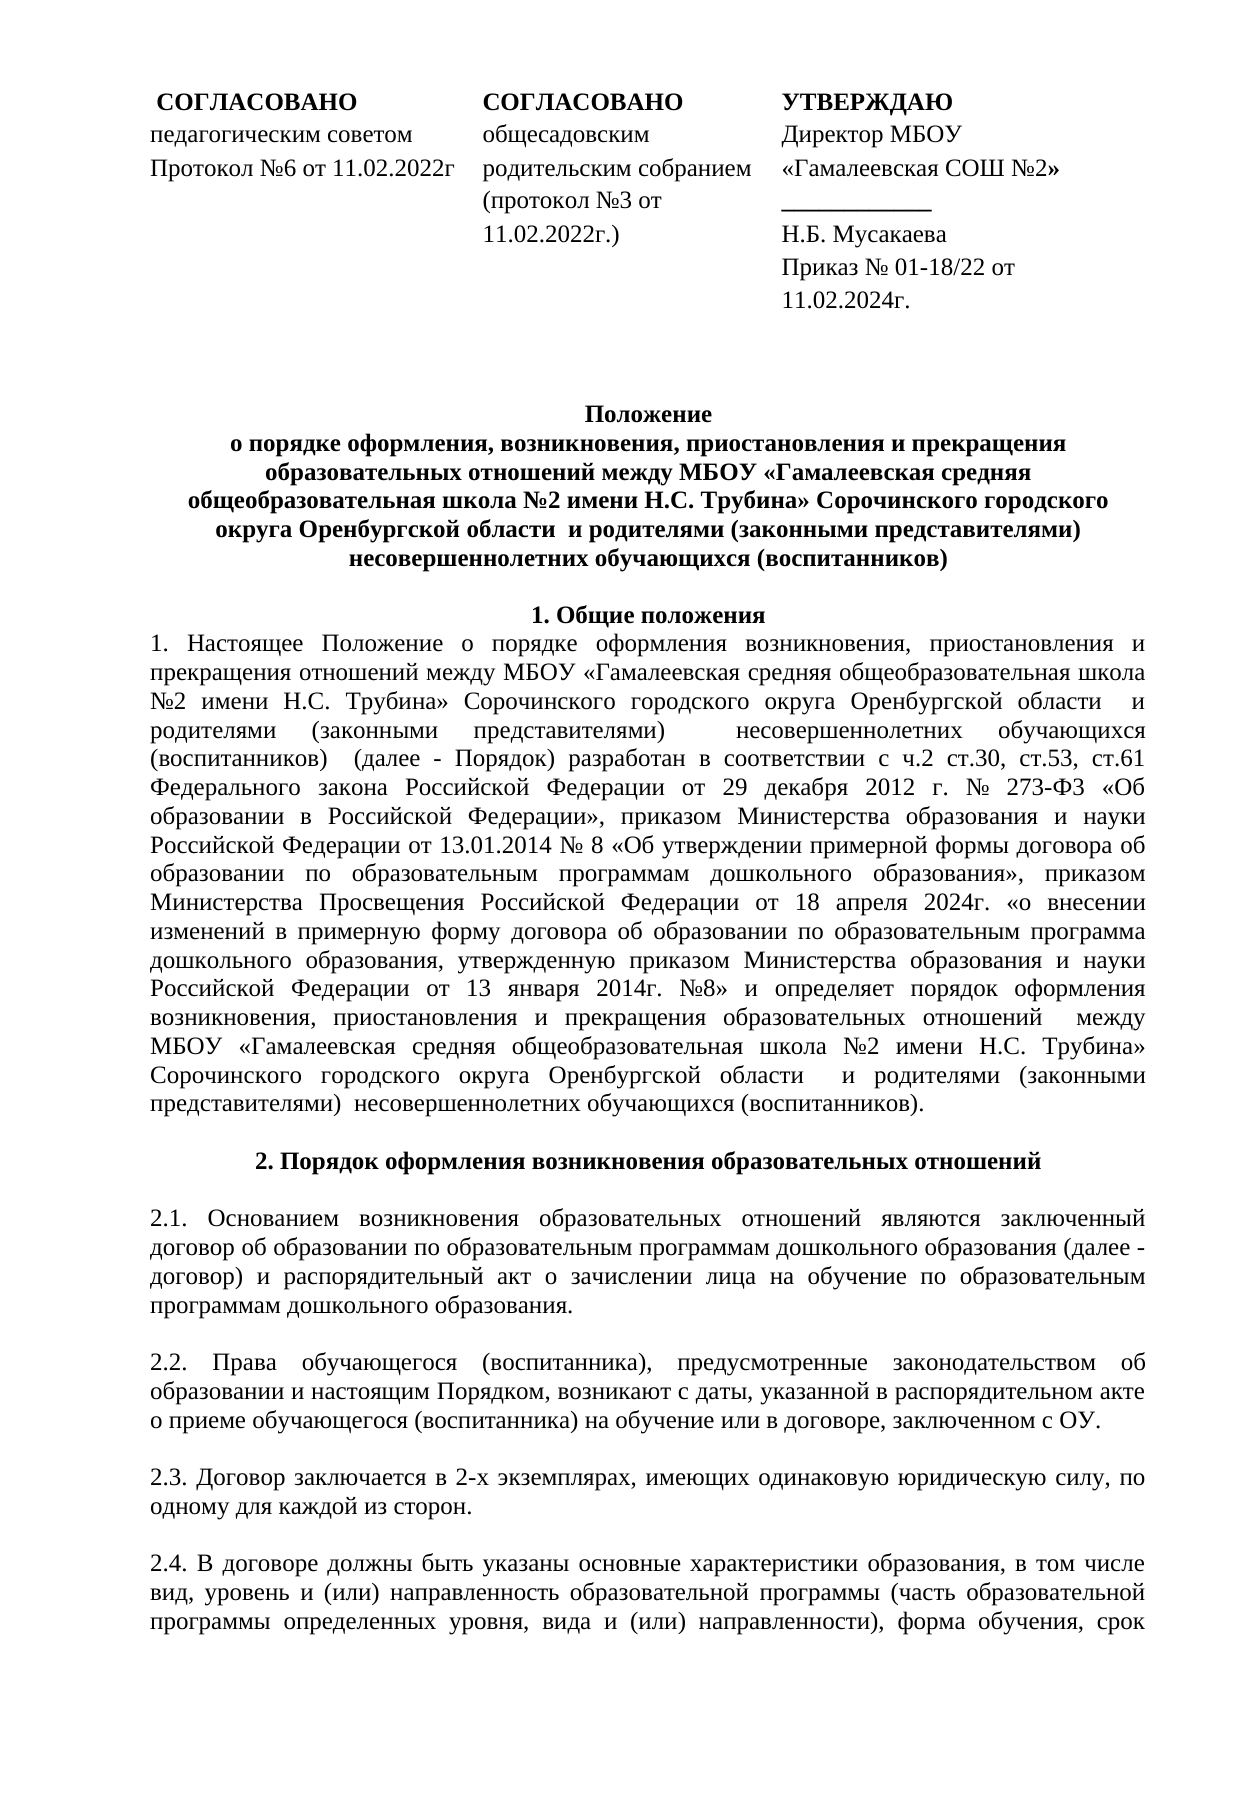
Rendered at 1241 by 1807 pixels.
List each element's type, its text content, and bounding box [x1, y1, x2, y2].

text Положение [150, 399, 1146, 428]
table_header УТВЕРЖДАЮ Директор МБОУ «Гамалеевская СОШ №2» ____________ Н.Б. Мусакаева Приказ № 01-18/22 от 11.02.2024г. [770, 87, 1102, 349]
text 2. Порядок оформления возникновения образовательных отношений [150, 1146, 1146, 1175]
text 2.1. Основанием возникновения образовательных отношений являются заключенный договор об образовании по образовательным программам дошкольного образования (далее - договор) и распорядительный акт о зачислении лица на обучение по образовательным программам дошкольного образования. [150, 1203, 1146, 1318]
text 1. Настоящее Положение о порядке оформления возникновения, приостановления и прекращения отношений между МБОУ «Гамалеевская средняя общеобразовательная школа №2 имени Н.С. Трубина» Сорочинского городского округа Оренбургской области и родителями (законными представителями) несовершеннолетних обучающихся (воспитанников) (далее - Порядок) разработан в соответствии с ч.2 ст.30, ст.53, ст.61 Федерального закона Российской Федерации от 29 декабря 2012 г. № 273-Ф3 «Об образовании в Российской Федерации», приказом Министерства образования и науки Российской Федерации от 13.01.2014 № 8 «Об утверждении примерной формы договора об образовании по образовательным программам дошкольного образования», приказом Министерства Просвещения Российской Федерации от 18 апреля 2024г. «о внесении изменений в примерную форму договора об образовании по образовательным программа дошкольного образования, утвержденную приказом Министерства образования и науки Российской Федерации от 13 января 2014г. №8» и определяет порядок оформления возникновения, приостановления и прекращения образовательных отношений между МБОУ «Гамалеевская средняя общеобразовательная школа №2 имени Н.С. Трубина» Сорочинского городского округа Оренбургской области и родителями (законными представителями) несовершеннолетних обучающихся (воспитанников). [150, 628, 1146, 1117]
text о порядке оформления, возникновения, приостановления и прекращения образовательных отношений между МБОУ «Гамалеевская средняя общеобразовательная школа №2 имени Н.С. Трубина» Сорочинского городского округа Оренбургской области и родителями (законными представителями) несовершеннолетних обучающихся (воспитанников) [150, 428, 1146, 572]
table_header СОГЛАСОВАНО педагогическим советом Протокол №6 от 11.02.2022г [139, 87, 471, 349]
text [150, 1548, 1146, 1635]
table_header СОГЛАСОВАНО общесадовским родительским собранием (протокол №3 от 11.02.2022г.) [471, 87, 770, 349]
text 2.2. Права обучающегося (воспитанника), предусмотренные законодательством об образовании и настоящим Порядком, возникают с даты, указанной в распорядительном акте о приеме обучающегося (воспитанника) на обучение или в договоре, заключенном с ОУ. [150, 1347, 1146, 1433]
text 2.3. Договор заключается в 2-х экземплярах, имеющих одинаковую юридическую силу, по одному для каждой из сторон. [150, 1462, 1146, 1520]
text 1. Общие положения [150, 600, 1146, 628]
